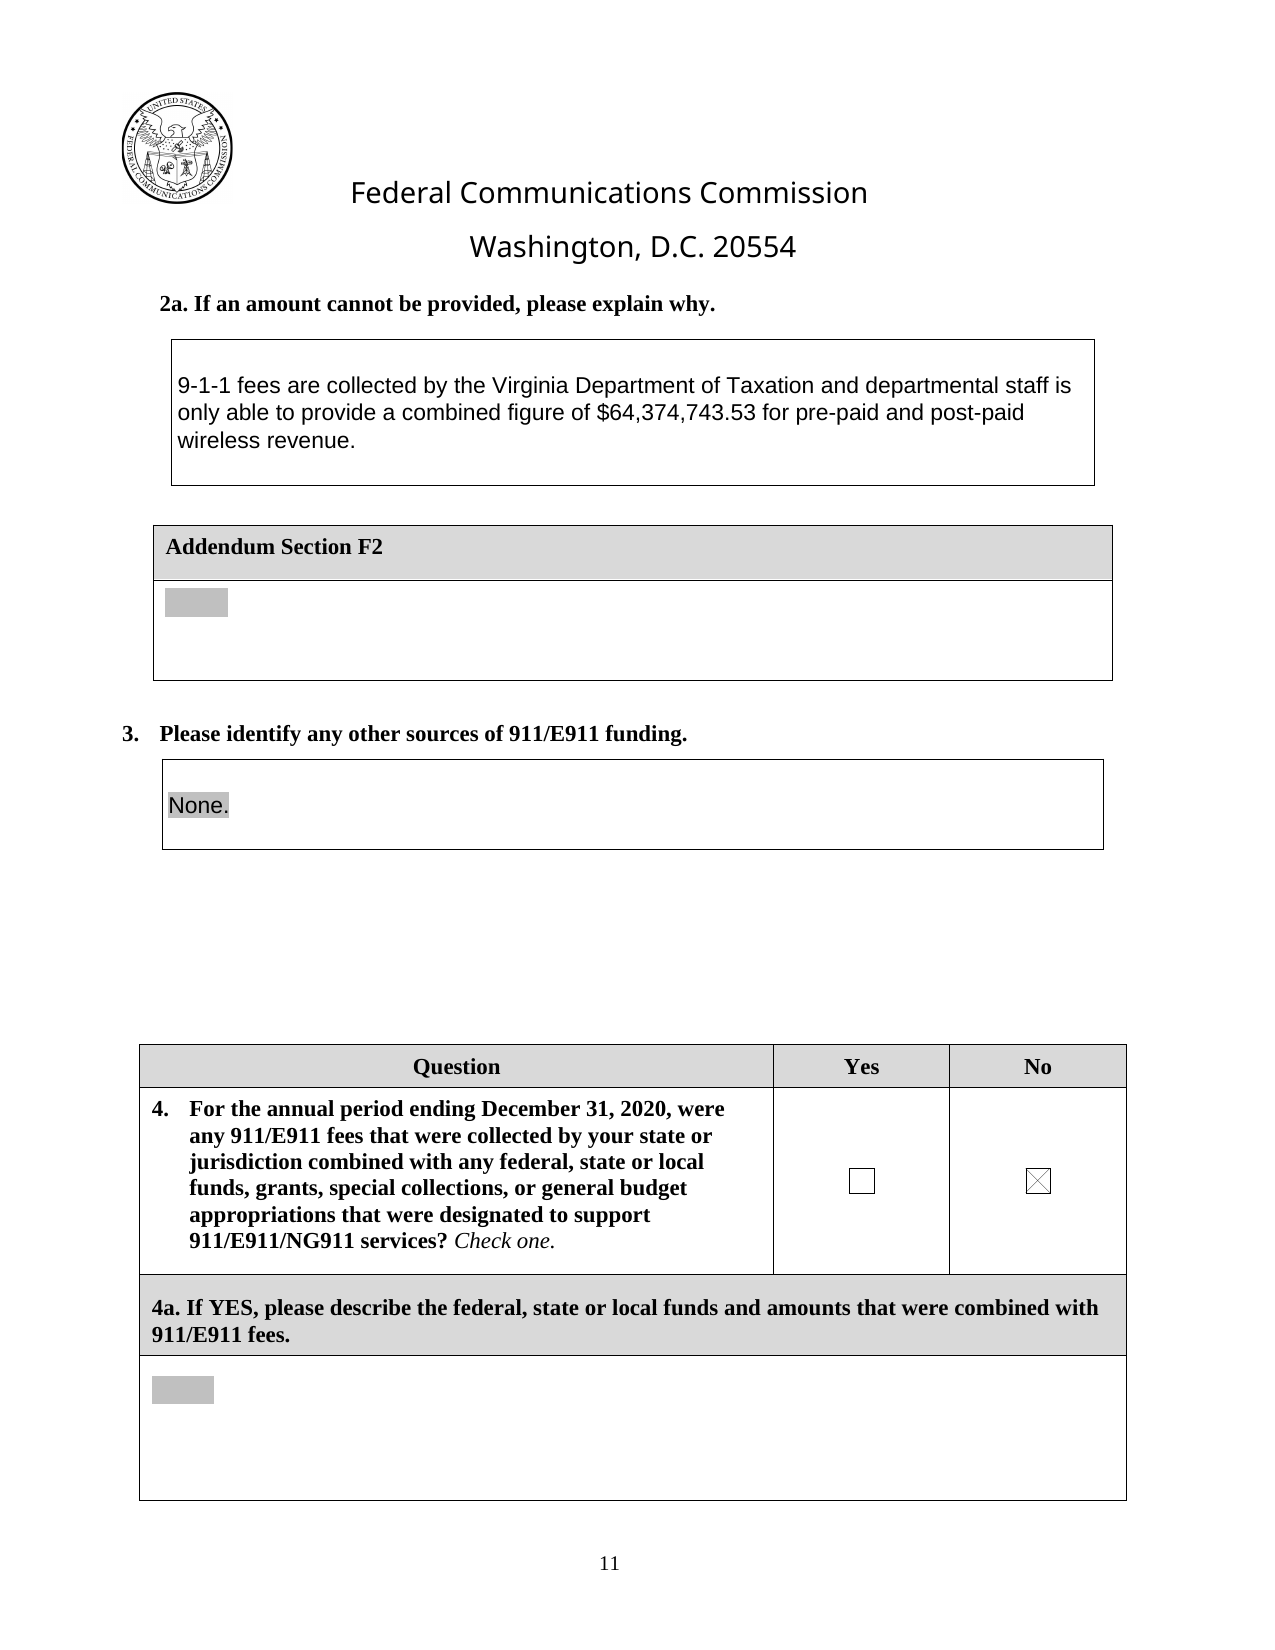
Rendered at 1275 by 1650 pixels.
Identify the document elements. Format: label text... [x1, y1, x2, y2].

table_cell [950, 1088, 1126, 1273]
table_cell [774, 1088, 949, 1273]
table_header Yes [774, 1045, 949, 1087]
text 2a. If an amount cannot be provided, please explain why. [159, 290, 1144, 316]
table_cell [140, 1356, 1126, 1500]
table_header No [950, 1045, 1126, 1087]
table_cell For the annual period ending December 31, 2020, were any 911/E911 fees that were collected by your state or jurisdiction combined with any federal, state or local funds, grants, special collections, or general budget appropriations that were designated to support 911/E911/NG911 services? Check one. [140, 1088, 773, 1273]
table_header 9-1-1 fees are collected by the Virginia Department of Taxation and departmental staff is only able to provide a combined figure of $64,374,743.53 for pre-paid and post-paid wireless revenue. [172, 340, 1094, 485]
table_header None. [163, 760, 1103, 849]
picture [121, 92, 233, 204]
table_cell 4a. If YES, please describe the federal, state or local funds and amounts that were combined with 911/E911 fees. [140, 1275, 1126, 1355]
table_header Addendum Section F2 [154, 526, 1112, 579]
list Please identify any other sources of 911/E911 funding. [122, 719, 1144, 746]
table_header Question [140, 1045, 773, 1087]
table_cell [154, 581, 1112, 680]
